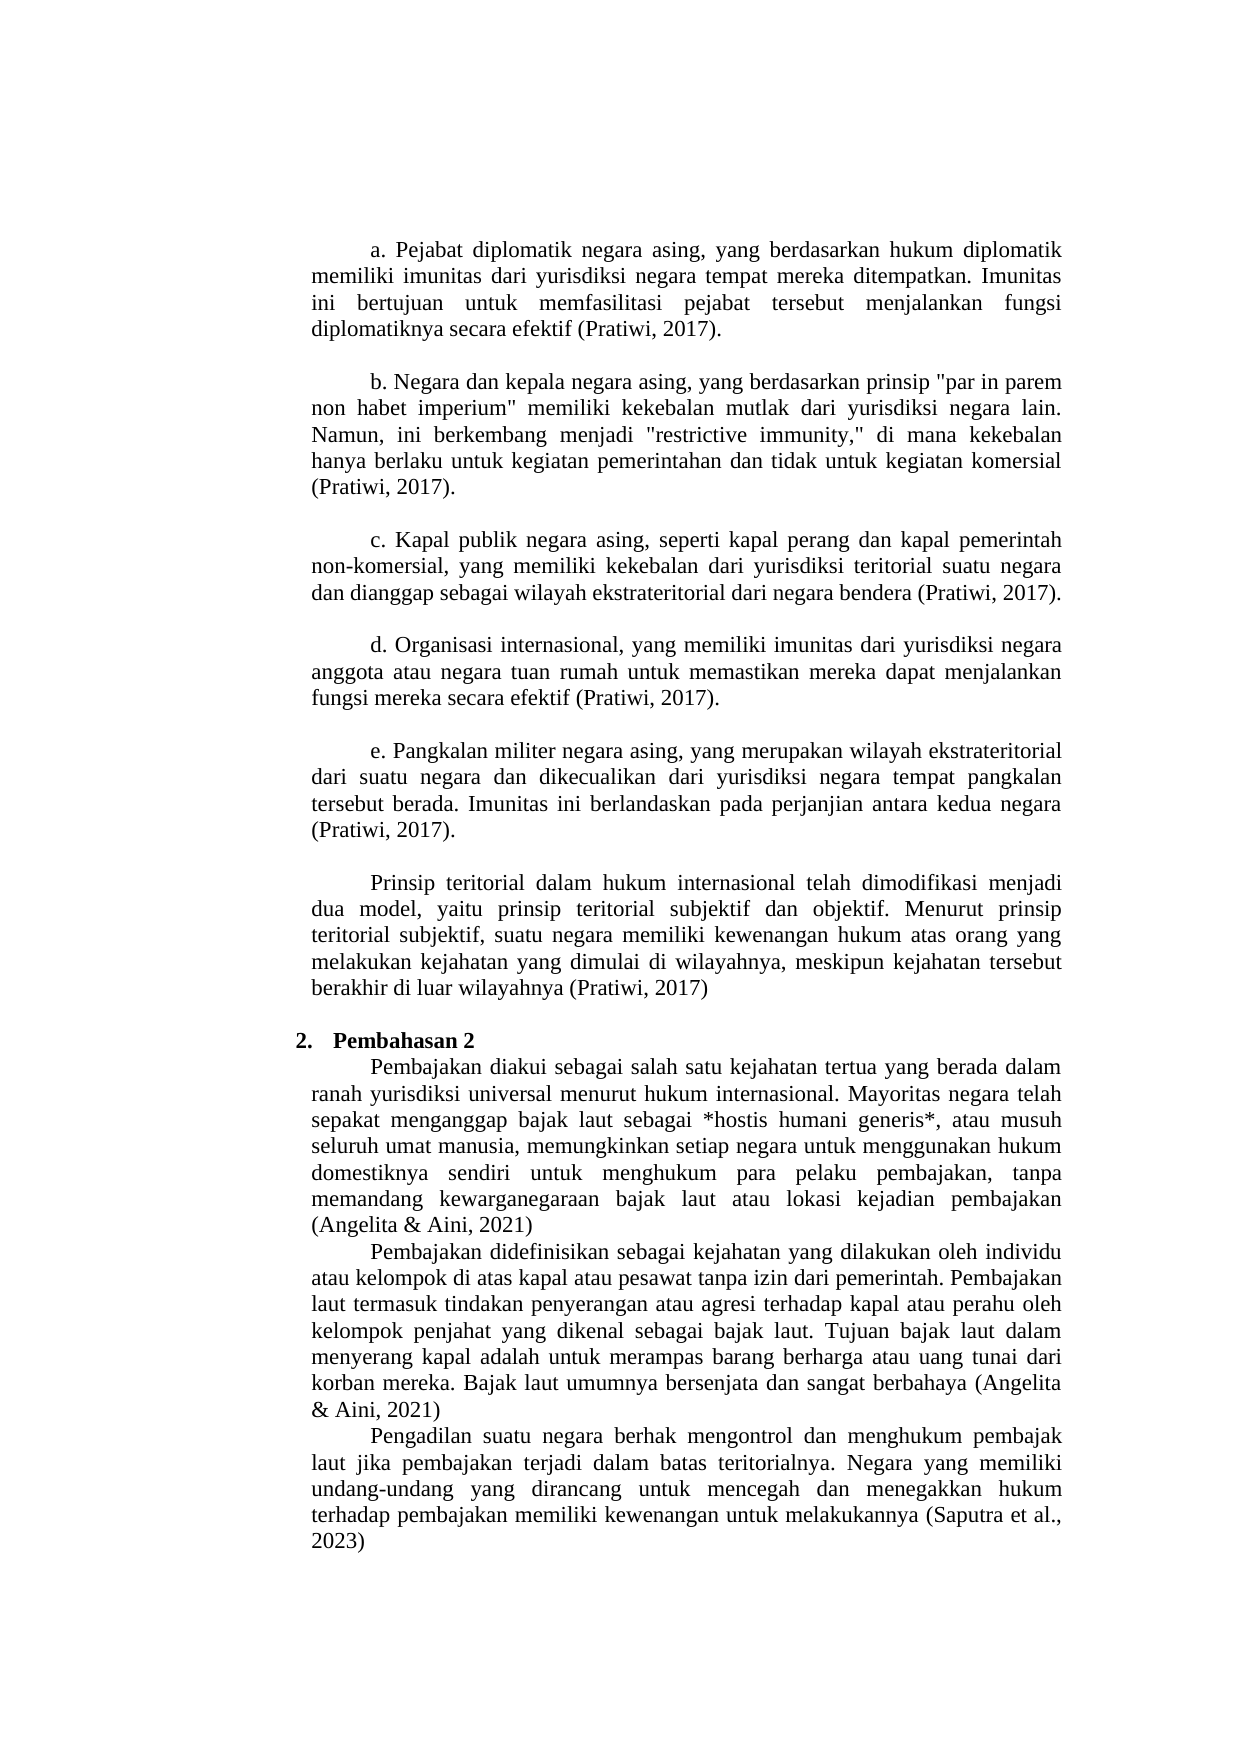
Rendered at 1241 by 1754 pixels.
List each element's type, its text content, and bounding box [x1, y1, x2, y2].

text e. Pangkalan militer negara asing, yang merupakan wilayah ekstrateritorial dari suatu negara dan dikecualikan dari yurisdiksi negara tempat pangkalan tersebut berada. Imunitas ini berlandaskan pada perjanjian antara kedua negara (Pratiwi, 2017). [311, 737, 1063, 842]
text b. Negara dan kepala negara asing, yang berdasarkan prinsip "par in parem non habet imperium" memiliki kekebalan mutlak dari yurisdiksi negara lain. Namun, ini berkembang menjadi "restrictive immunity," di mana kekebalan hanya berlaku untuk kegiatan pemerintahan dan tidak untuk kegiatan komersial (Pratiwi, 2017). [311, 368, 1063, 500]
text Prinsip teritorial dalam hukum internasional telah dimodifikasi menjadi dua model, yaitu prinsip teritorial subjektif dan objektif. Menurut prinsip teritorial subjektif, suatu negara memiliki kewenangan hukum atas orang yang melakukan kejahatan yang dimulai di wilayahnya, meskipun kejahatan tersebut berakhir di luar wilayahnya (Pratiwi, 2017) [311, 869, 1063, 1001]
text c. Kapal publik negara asing, seperti kapal perang dan kapal pemerintah non-komersial, yang memiliki kekebalan dari yurisdiksi teritorial suatu negara dan dianggap sebagai wilayah ekstrateritorial dari negara bendera (Pratiwi, 2017). [311, 526, 1063, 605]
text Pengadilan suatu negara berhak mengontrol dan menghukum pembajak laut jika pembajakan terjadi dalam batas teritorialnya. Negara yang memiliki undang-undang yang dirancang untuk mencegah dan menegakkan hukum terhadap pembajakan memiliki kewenangan untuk melakukannya (Saputra et al., 2023) [311, 1422, 1063, 1554]
text d. Organisasi internasional, yang memiliki imunitas dari yurisdiksi negara anggota atau negara tuan rumah untuk memastikan mereka dapat menjalankan fungsi mereka secara efektif (Pratiwi, 2017). [311, 632, 1063, 711]
text Pembajakan didefinisikan sebagai kejahatan yang dilakukan oleh individu atau kelompok di atas kapal atau pesawat tanpa izin dari pemerintah. Pembajakan laut termasuk tindakan penyerangan atau agresi terhadap kapal atau perahu oleh kelompok penjahat yang dikenal sebagai bajak laut. Tujuan bajak laut dalam menyerang kapal adalah untuk merampas barang berharga atau uang tunai dari korban mereka. Bajak laut umumnya bersenjata dan sangat berbahaya (Angelita & Aini, 2021) [311, 1238, 1063, 1422]
text a. Pejabat diplomatik negara asing, yang berdasarkan hukum diplomatik memiliki imunitas dari yurisdiksi negara tempat mereka ditempatkan. Imunitas ini bertujuan untuk memfasilitasi pejabat tersebut menjalankan fungsi diplomatiknya secara efektif (Pratiwi, 2017). [311, 236, 1063, 342]
list Pembahasan 2 [295, 1027, 1063, 1053]
text Pembajakan diakui sebagai salah satu kejahatan tertua yang berada dalam ranah yurisdiksi universal menurut hukum internasional. Mayoritas negara telah sepakat menganggap bajak laut sebagai *hostis humani generis*, atau musuh seluruh umat manusia, memungkinkan setiap negara untuk menggunakan hukum domestiknya sendiri untuk menghukum para pelaku pembajakan, tanpa memandang kewarganegaraan bajak laut atau lokasi kejadian pembajakan (Angelita & Aini, 2021) [311, 1053, 1063, 1238]
